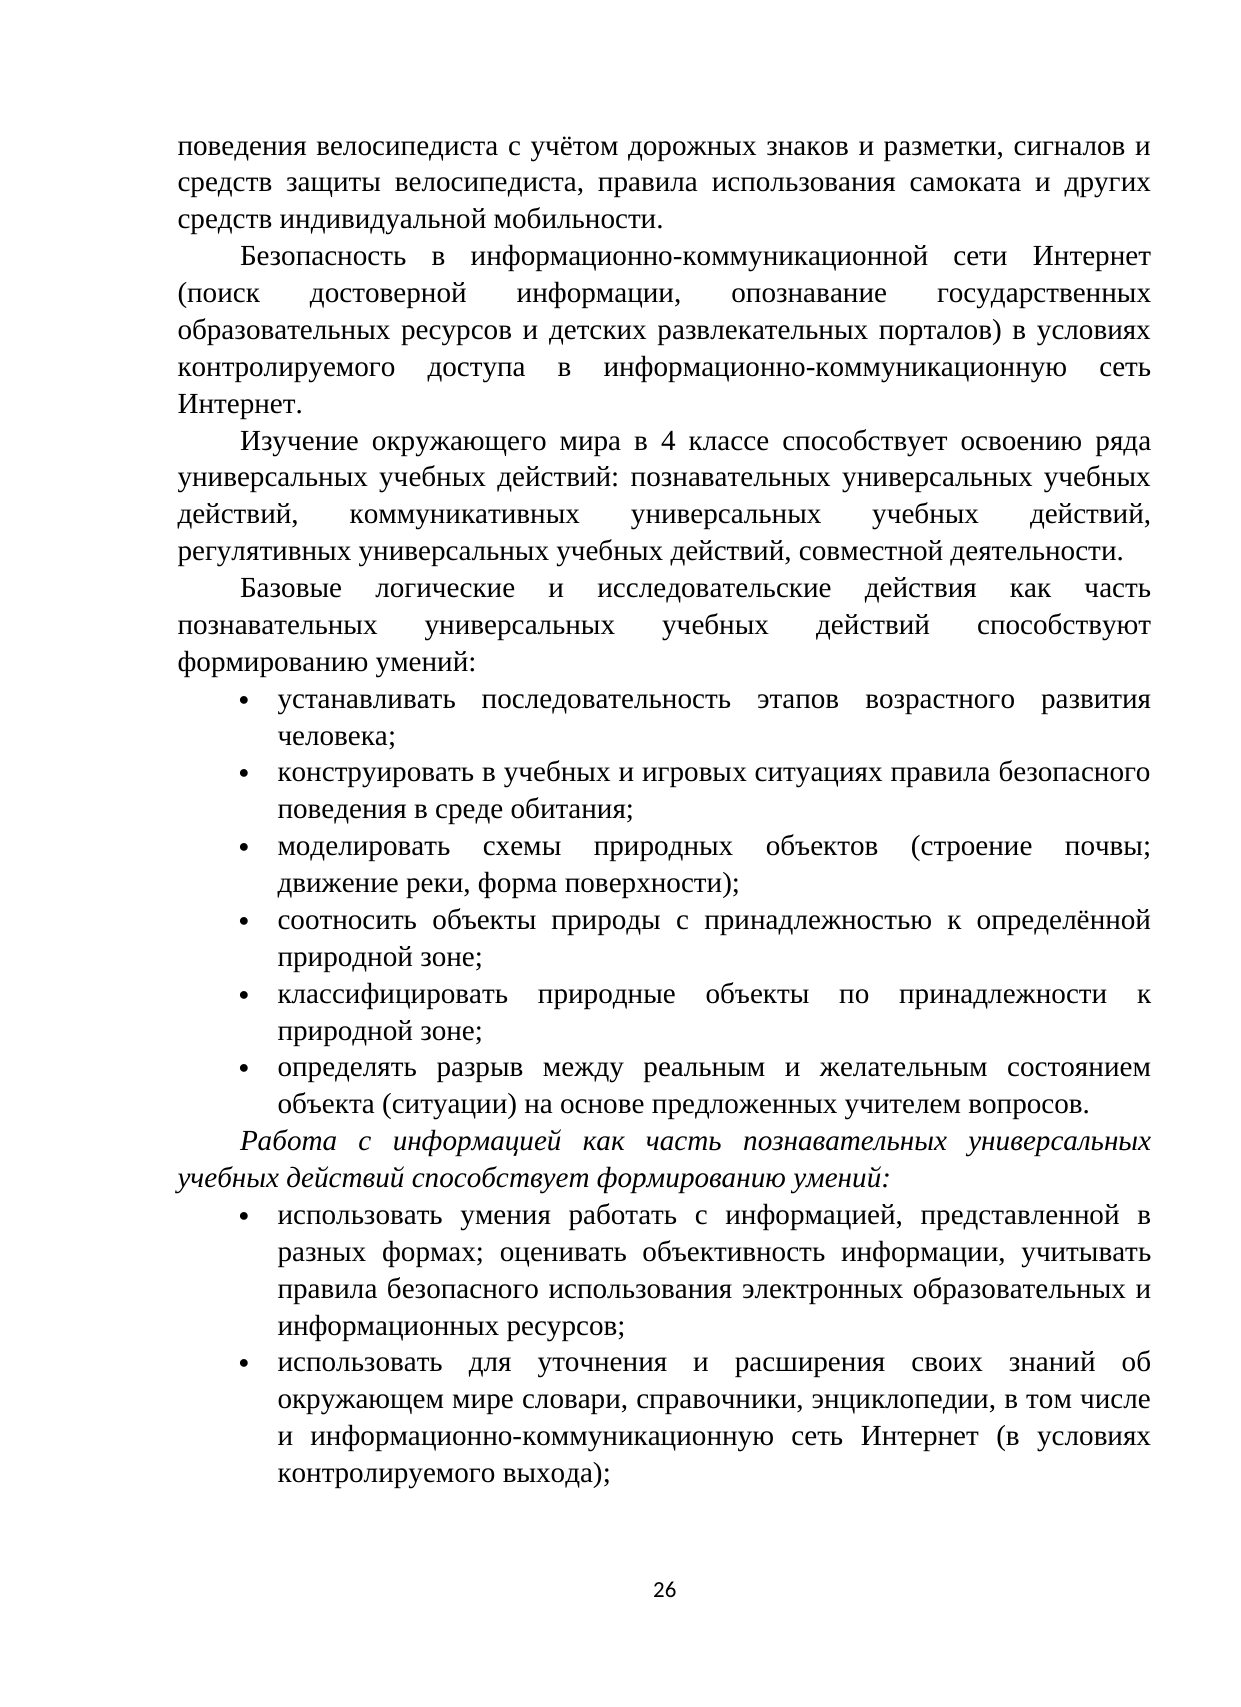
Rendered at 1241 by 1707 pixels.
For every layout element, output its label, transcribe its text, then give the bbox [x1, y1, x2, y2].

list использовать для уточнения и расширения своих знаний об окружающем мире словари, справочники, энциклопедии, в том числе и информационно-коммуникационную сеть Интернет (в условиях контролируемого выхода); [240, 1344, 1152, 1489]
list классифицировать природные объекты по принадлежности к природной зоне; [240, 976, 1152, 1046]
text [177, 128, 1152, 235]
text Работа с информацией как часть познавательных универсальных учебных действий способствует формированию умений: [177, 1123, 1152, 1194]
list использовать умения работать с информацией, представленной в разных формах; оценивать объективность информации, учитывать правила безопасного использования электронных образовательных и информационных ресурсов; [240, 1197, 1152, 1341]
list устанавливать последовательность этапов возрастного развития человека; [240, 681, 1152, 751]
list определять разрыв между реальным и желательным состоянием объекта (ситуации) на основе предложенных учителем вопросов. [240, 1049, 1152, 1120]
text Изучение окружающего мира в 4 классе способствует освоению ряда универсальных учебных действий: познавательных универсальных учебных действий, коммуникативных универсальных учебных действий, регулятивных универсальных учебных действий, совместной деятельности. [177, 423, 1152, 567]
list моделировать схемы природных объектов (строение почвы; движение реки, форма поверхности); [240, 828, 1152, 899]
text Безопасность в информационно-коммуникационной сети Интернет (поиск достоверной информации, опознавание государственных образовательных ресурсов и детских развлекательных порталов) в условиях контролируемого доступа в информационно-коммуникационную сеть Интернет. [177, 238, 1152, 419]
list конструировать в учебных и игровых ситуациях правила безопасного поведения в среде обитания; [240, 754, 1152, 825]
text Базовые логические и исследовательские действия как часть познавательных универсальных учебных действий способствуют формированию умений: [177, 570, 1152, 677]
list соотносить объекты природы с принадлежностью к определённой природной зоне; [240, 902, 1152, 972]
